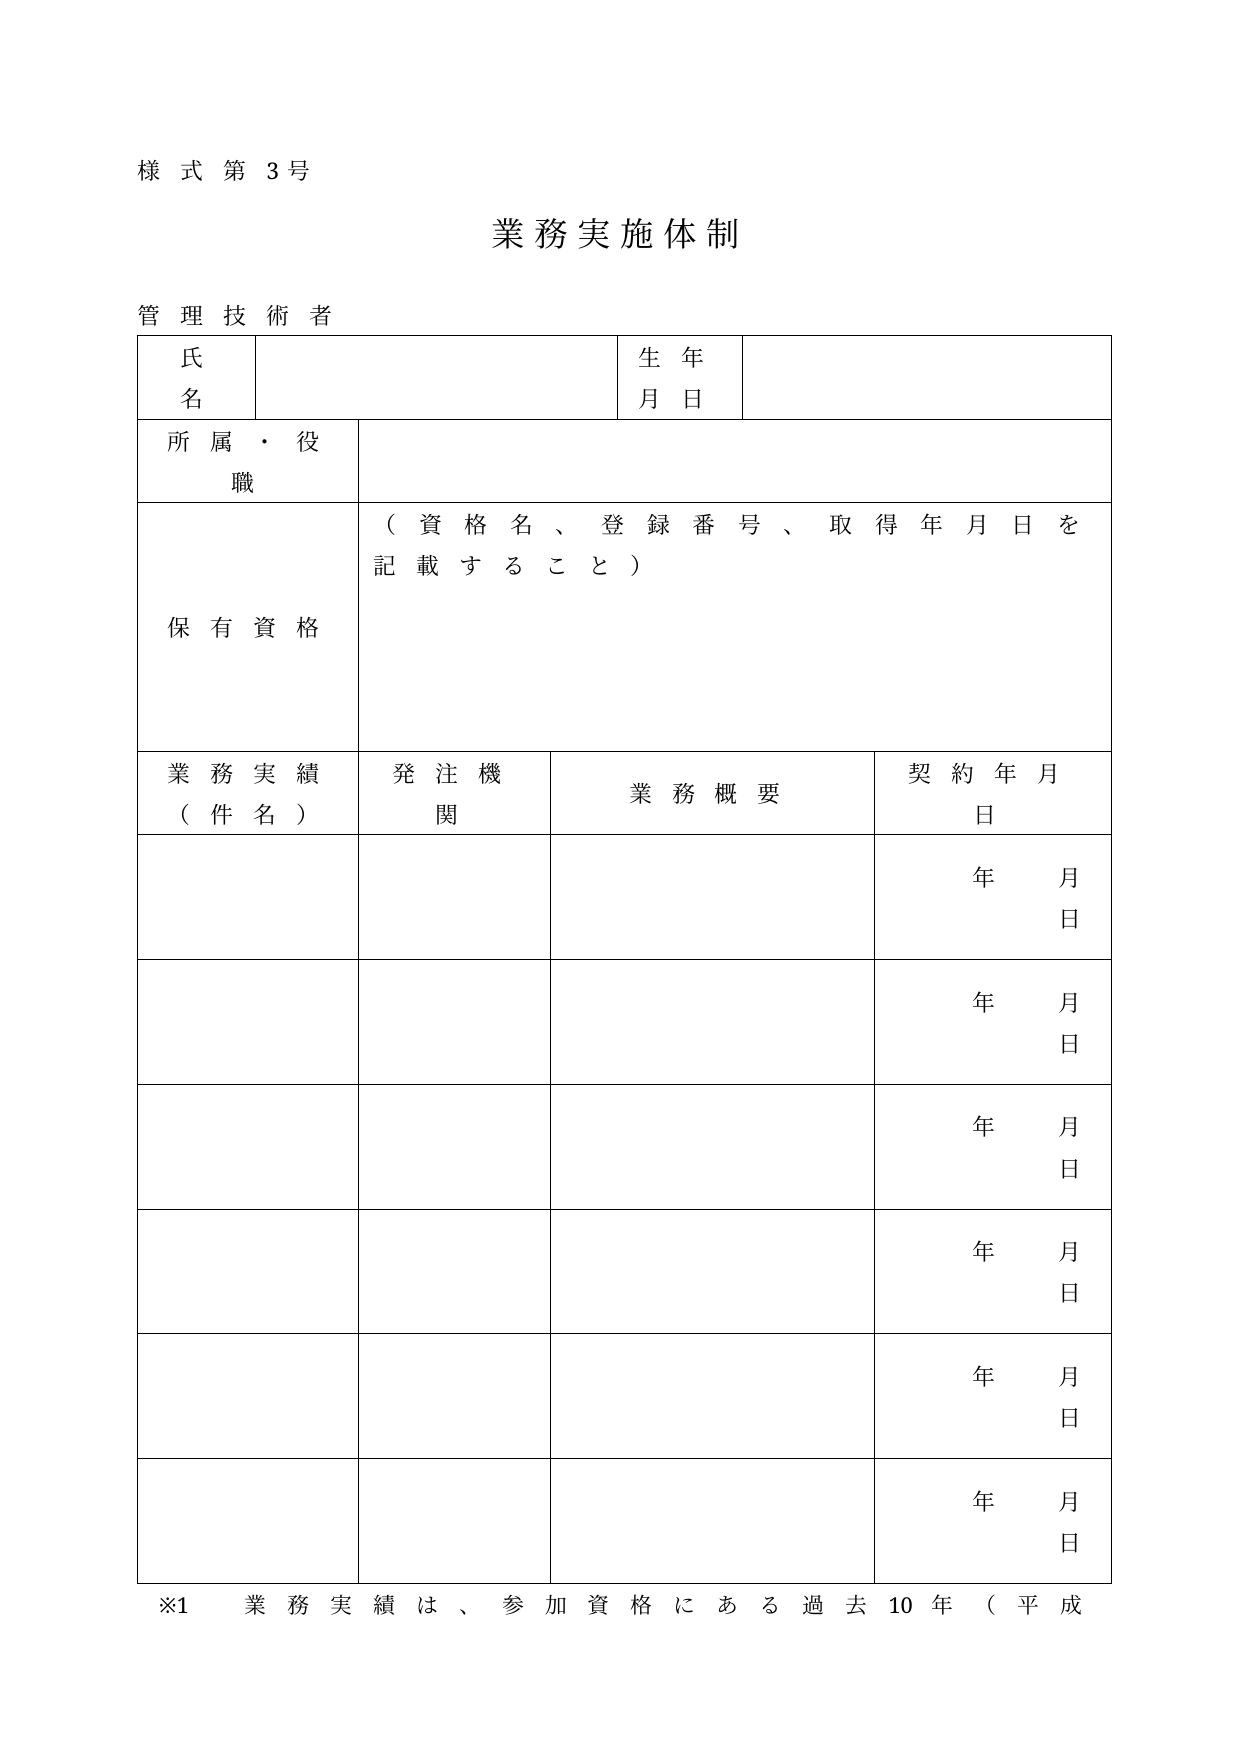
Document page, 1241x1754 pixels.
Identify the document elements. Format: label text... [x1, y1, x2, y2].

table_cell [551, 1459, 874, 1583]
table_cell [359, 1085, 550, 1208]
table_cell 年 月 日 [875, 835, 1111, 959]
table_cell 発注機関 [359, 752, 550, 834]
table_cell [359, 1210, 550, 1333]
table_cell 保有資格 [138, 503, 358, 751]
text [159, 1584, 1103, 1625]
table_cell [551, 835, 874, 959]
table_cell [551, 960, 874, 1084]
table_cell 所属・役職 [138, 420, 358, 502]
table_header 生年月日 [618, 336, 742, 418]
table_cell [138, 960, 358, 1084]
table_cell 年 月 日 [875, 960, 1111, 1084]
table_cell [359, 960, 550, 1084]
table_cell 年 月 日 [875, 1085, 1111, 1208]
table_cell （資格名、登録番号、取得年月日を記載すること） [359, 503, 1111, 751]
table_cell 年 月 日 [875, 1210, 1111, 1333]
table_cell 契約年月日 [875, 752, 1111, 834]
table_cell [359, 1334, 550, 1458]
table_cell 業務実績（件名） [138, 752, 358, 834]
table_header [743, 336, 1111, 418]
table_header [256, 336, 617, 418]
table_cell [138, 1459, 358, 1583]
table_cell [359, 835, 550, 959]
table_cell [138, 1085, 358, 1208]
table_header 氏名 [138, 336, 255, 418]
table_cell 年 月 日 [875, 1334, 1111, 1458]
table_cell [551, 1210, 874, 1333]
text 業務実施体制 [137, 191, 1103, 273]
table_cell [359, 420, 1111, 502]
text 様式第3号 [137, 149, 1103, 191]
table_cell [138, 1334, 358, 1458]
table_cell [551, 1085, 874, 1208]
table_cell [359, 1459, 550, 1583]
table_cell [138, 835, 358, 959]
text 管理技術者 [137, 294, 1103, 335]
table_cell 年 月 日 [875, 1459, 1111, 1583]
table_cell [551, 1334, 874, 1458]
table_cell 業務概要 [551, 752, 874, 834]
table_cell [138, 1210, 358, 1333]
